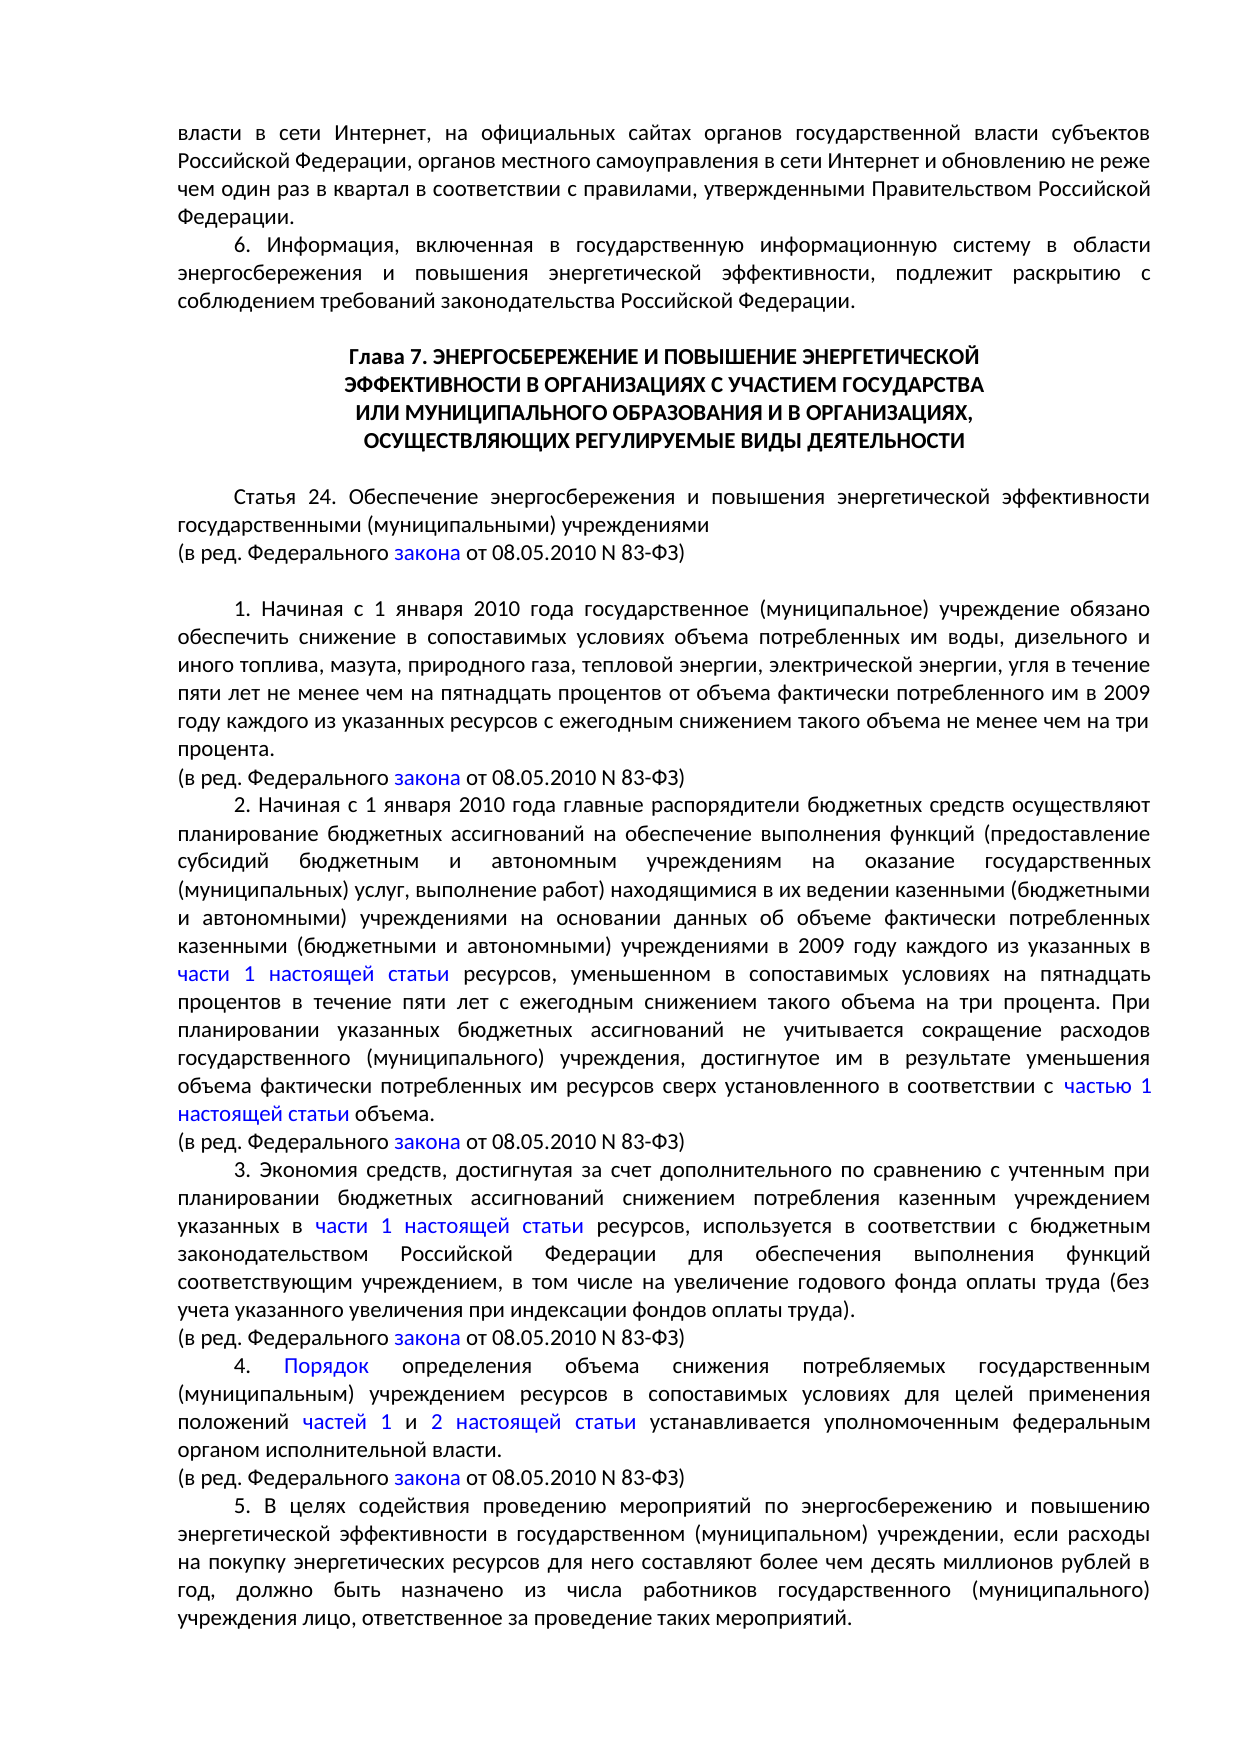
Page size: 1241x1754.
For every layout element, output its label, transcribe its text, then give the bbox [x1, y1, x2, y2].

text 1. Начиная с 1 января 2010 года государственное (муниципальное) учреждение обязано обеспечить снижение в сопоставимых условиях объема потребленных им воды, дизельного и иного топлива, мазута, природного газа, тепловой энергии, электрической энергии, угля в течение пяти лет не менее чем на пятнадцать процентов от объема фактически потребленного им в 2009 году каждого из указанных ресурсов с ежегодным снижением такого объема не менее чем на три процента. [177, 594, 1152, 763]
text Статья 24. Обеспечение энергосбережения и повышения энергетической эффективности государственными (муниципальными) учреждениями [177, 482, 1152, 538]
text 5. В целях содействия проведению мероприятий по энергосбережению и повышению энергетической эффективности в государственном (муниципальном) учреждении, если расходы на покупку энергетических ресурсов для него составляют более чем десять миллионов рублей в год, должно быть назначено из числа работников государственного (муниципального) учреждения лицо, ответственное за проведение таких мероприятий. [177, 1491, 1152, 1631]
text (в ред. Федерального закона от 08.05.2010 N 83-ФЗ) [177, 763, 1152, 791]
text 2. Начиная с 1 января 2010 года главные распорядители бюджетных средств осуществляют планирование бюджетных ассигнований на обеспечение выполнения функций (предоставление субсидий бюджетным и автономным учреждениям на оказание государственных (муниципальных) услуг, выполнение работ) находящимися в их ведении казенными (бюджетными и автономными) учреждениями на основании данных об объеме фактически потребленных казенными (бюджетными и автономными) учреждениями в 2009 году каждого из указанных в части 1 настоящей статьи ресурсов, уменьшенном в сопоставимых условиях на пятнадцать процентов в течение пяти лет с ежегодным снижением такого объема на три процента. При планировании указанных бюджетных ассигнований не учитывается сокращение расходов государственного (муниципального) учреждения, достигнутое им в результате уменьшения объема фактически потребленных им ресурсов сверх установленного в соответствии с частью 1 настоящей статьи объема. [177, 791, 1152, 1127]
text (в ред. Федерального закона от 08.05.2010 N 83-ФЗ) [177, 1463, 1152, 1491]
text 6. Информация, включенная в государственную информационную систему в области энергосбережения и повышения энергетической эффективности, подлежит раскрытию с соблюдением требований законодательства Российской Федерации. [177, 230, 1152, 314]
text Глава 7. ЭНЕРГОСБЕРЕЖЕНИЕ И ПОВЫШЕНИЕ ЭНЕРГЕТИЧЕСКОЙ [177, 342, 1152, 370]
text ЭФФЕКТИВНОСТИ В ОРГАНИЗАЦИЯХ С УЧАСТИЕМ ГОСУДАРСТВА [177, 370, 1152, 398]
text 3. Экономия средств, достигнутая за счет дополнительного по сравнению с учтенным при планировании бюджетных ассигнований снижением потребления казенным учреждением указанных в части 1 настоящей статьи ресурсов, используется в соответствии с бюджетным законодательством Российской Федерации для обеспечения выполнения функций соответствующим учреждением, в том числе на увеличение годового фонда оплаты труда (без учета указанного увеличения при индексации фондов оплаты труда). [177, 1155, 1152, 1323]
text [177, 118, 1152, 230]
text (в ред. Федерального закона от 08.05.2010 N 83-ФЗ) [177, 1323, 1152, 1351]
text (в ред. Федерального закона от 08.05.2010 N 83-ФЗ) [177, 538, 1152, 566]
text 4. Порядок определения объема снижения потребляемых государственным (муниципальным) учреждением ресурсов в сопоставимых условиях для целей применения положений частей 1 и 2 настоящей статьи устанавливается уполномоченным федеральным органом исполнительной власти. [177, 1351, 1152, 1463]
text ОСУЩЕСТВЛЯЮЩИХ РЕГУЛИРУЕМЫЕ ВИДЫ ДЕЯТЕЛЬНОСТИ [177, 426, 1152, 454]
text (в ред. Федерального закона от 08.05.2010 N 83-ФЗ) [177, 1127, 1152, 1155]
text ИЛИ МУНИЦИПАЛЬНОГО ОБРАЗОВАНИЯ И В ОРГАНИЗАЦИЯХ, [177, 398, 1152, 426]
